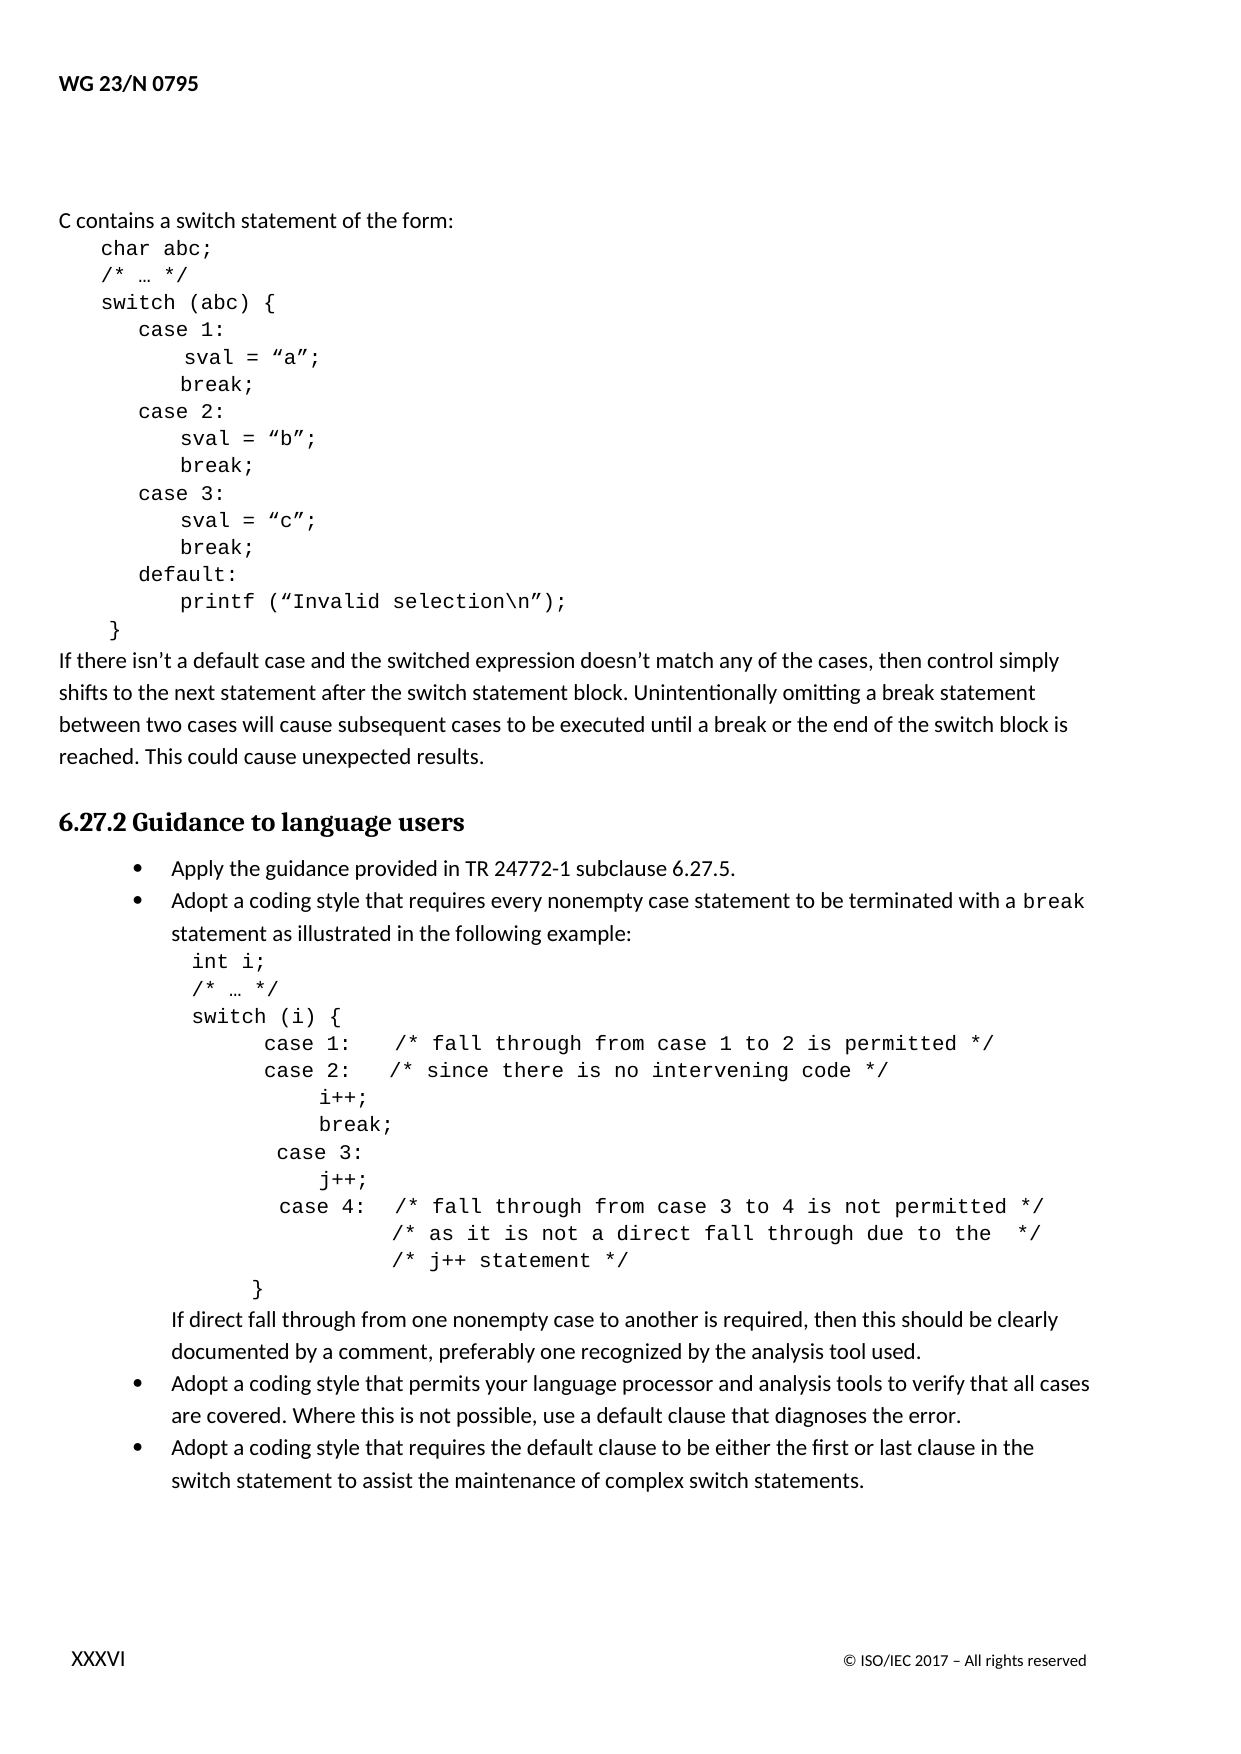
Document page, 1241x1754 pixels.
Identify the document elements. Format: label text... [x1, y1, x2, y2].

text If there isn’t a default case and the switched expression doesn’t match any of the cases, then control simply shifts to the next statement after the switch statement block. Unintentionally omitting a break statement between two cases will cause subsequent cases to be executed until a break or the end of the switch block is reached. This could cause unexpected results. [58, 646, 1099, 770]
text j++; [191, 1169, 1099, 1192]
list Adopt a coding style that requires the default clause to be either the first or last clause in the switch statement to assist the maintenance of complex switch statements. [133, 1433, 1099, 1494]
text break; [58, 374, 1099, 397]
text case 3: [191, 1142, 1099, 1165]
text /* j++ statement */ [191, 1250, 1099, 1274]
text break; [191, 1114, 1099, 1138]
text sval = “b”; [58, 428, 1099, 452]
text case 2: [58, 401, 1099, 425]
text } [58, 618, 1099, 642]
list Adopt a coding style that requires every nonempty case statement to be terminated with a break statement as illustrated in the following example: [133, 886, 1099, 947]
text /* … */ [58, 265, 1099, 289]
text break; [58, 537, 1099, 561]
list Apply the guidance provided in TR 24772-1 subclause 6.27.5. [133, 854, 1099, 882]
text case 1: [58, 319, 1099, 343]
text case 3: [58, 483, 1099, 506]
text default: [58, 564, 1099, 588]
text case 1: /* fall through from case 1 to 2 is permitted */ [191, 1033, 1099, 1057]
text switch (i) { [191, 1006, 1099, 1029]
text case 2: /* since there is no intervening code */ [191, 1060, 1099, 1084]
subtitle 6.27.2 Guidance to language users [58, 807, 1099, 838]
text sval = “c”; [58, 510, 1099, 533]
text break; [58, 455, 1099, 479]
list Adopt a coding style that permits your language processor and analysis tools to verify that all cases are covered. Where this is not possible, use a default clause that diagnoses the error. [133, 1369, 1099, 1429]
text } [191, 1278, 1099, 1301]
text printf (“Invalid selection\n”); [58, 591, 1099, 615]
text char abc; [58, 238, 1099, 262]
text i++; [191, 1087, 1099, 1111]
text /* as it is not a direct fall through due to the */ [191, 1223, 1099, 1247]
text sval = “a”; [58, 347, 1099, 370]
text switch (abc) { [58, 292, 1099, 316]
list If direct fall through from one nonempty case to another is required, then this should be clearly documented by a comment, preferably one recognized by the analysis tool used. [171, 1305, 1099, 1365]
text case 4: /* fall through from case 3 to 4 is not permitted */ [191, 1196, 1099, 1220]
text C contains a switch statement of the form: [58, 206, 1099, 234]
text /* … */ [191, 978, 1099, 1002]
text int i; [191, 951, 1099, 975]
